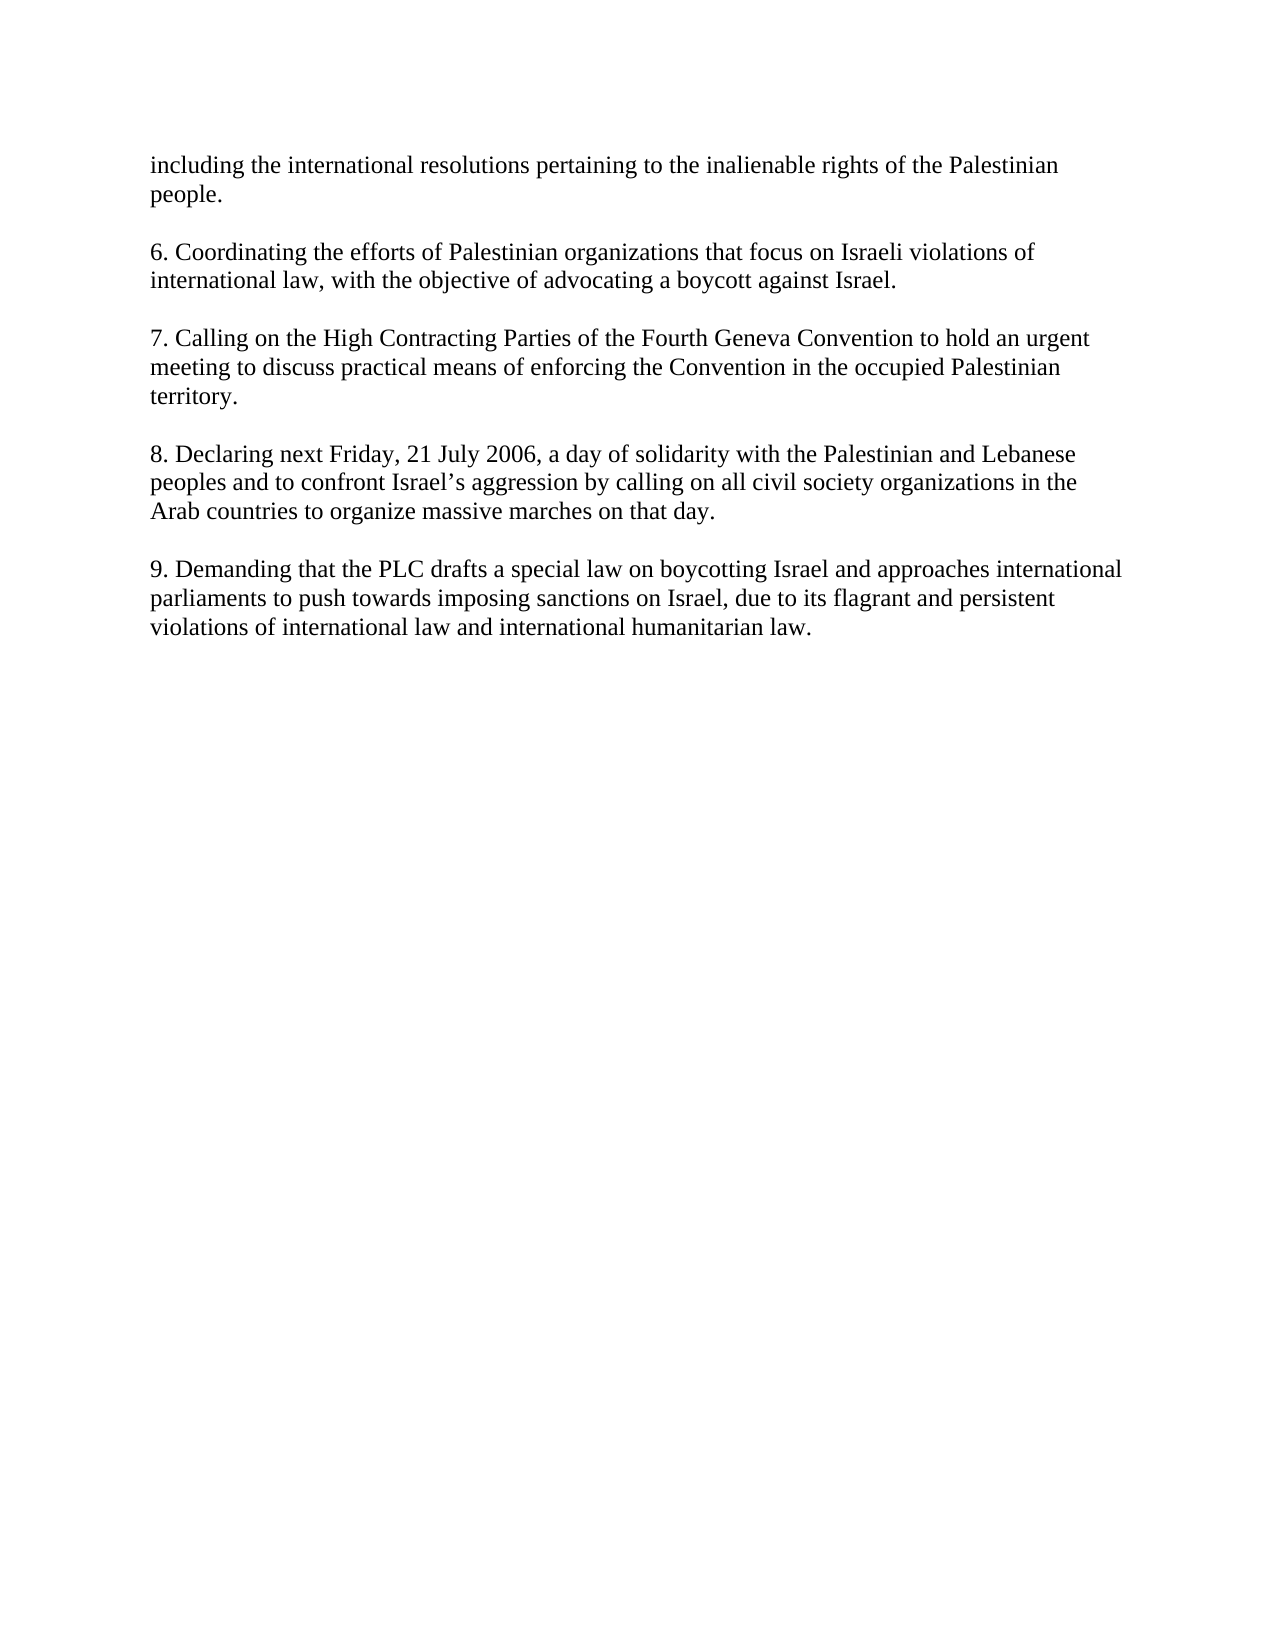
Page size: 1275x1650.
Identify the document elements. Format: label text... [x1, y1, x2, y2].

text 7. Calling on the High Contracting Parties of the Fourth Geneva Convention to hold an urgent meeting to discuss practical means of enforcing the Convention in the occupied Palestinian territory. [150, 323, 1125, 409]
text 9. Demanding that the PLC drafts a special law on boycotting Israel and approaches international parliaments to push towards imposing sanctions on Israel, due to its flagrant and persistent violations of international law and international humanitarian law. [150, 554, 1125, 640]
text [150, 150, 1125, 207]
text 8. Declaring next Friday, 21 July 2006, a day of solidarity with the Palestinian and Lebanese peoples and to confront Israel’s aggression by calling on all civil society organizations in the Arab countries to organize massive marches on that day. [150, 439, 1125, 525]
text 6. Coordinating the efforts of Palestinian organizations that focus on Israeli violations of international law, with the objective of advocating a boycott against Israel. [150, 237, 1125, 294]
